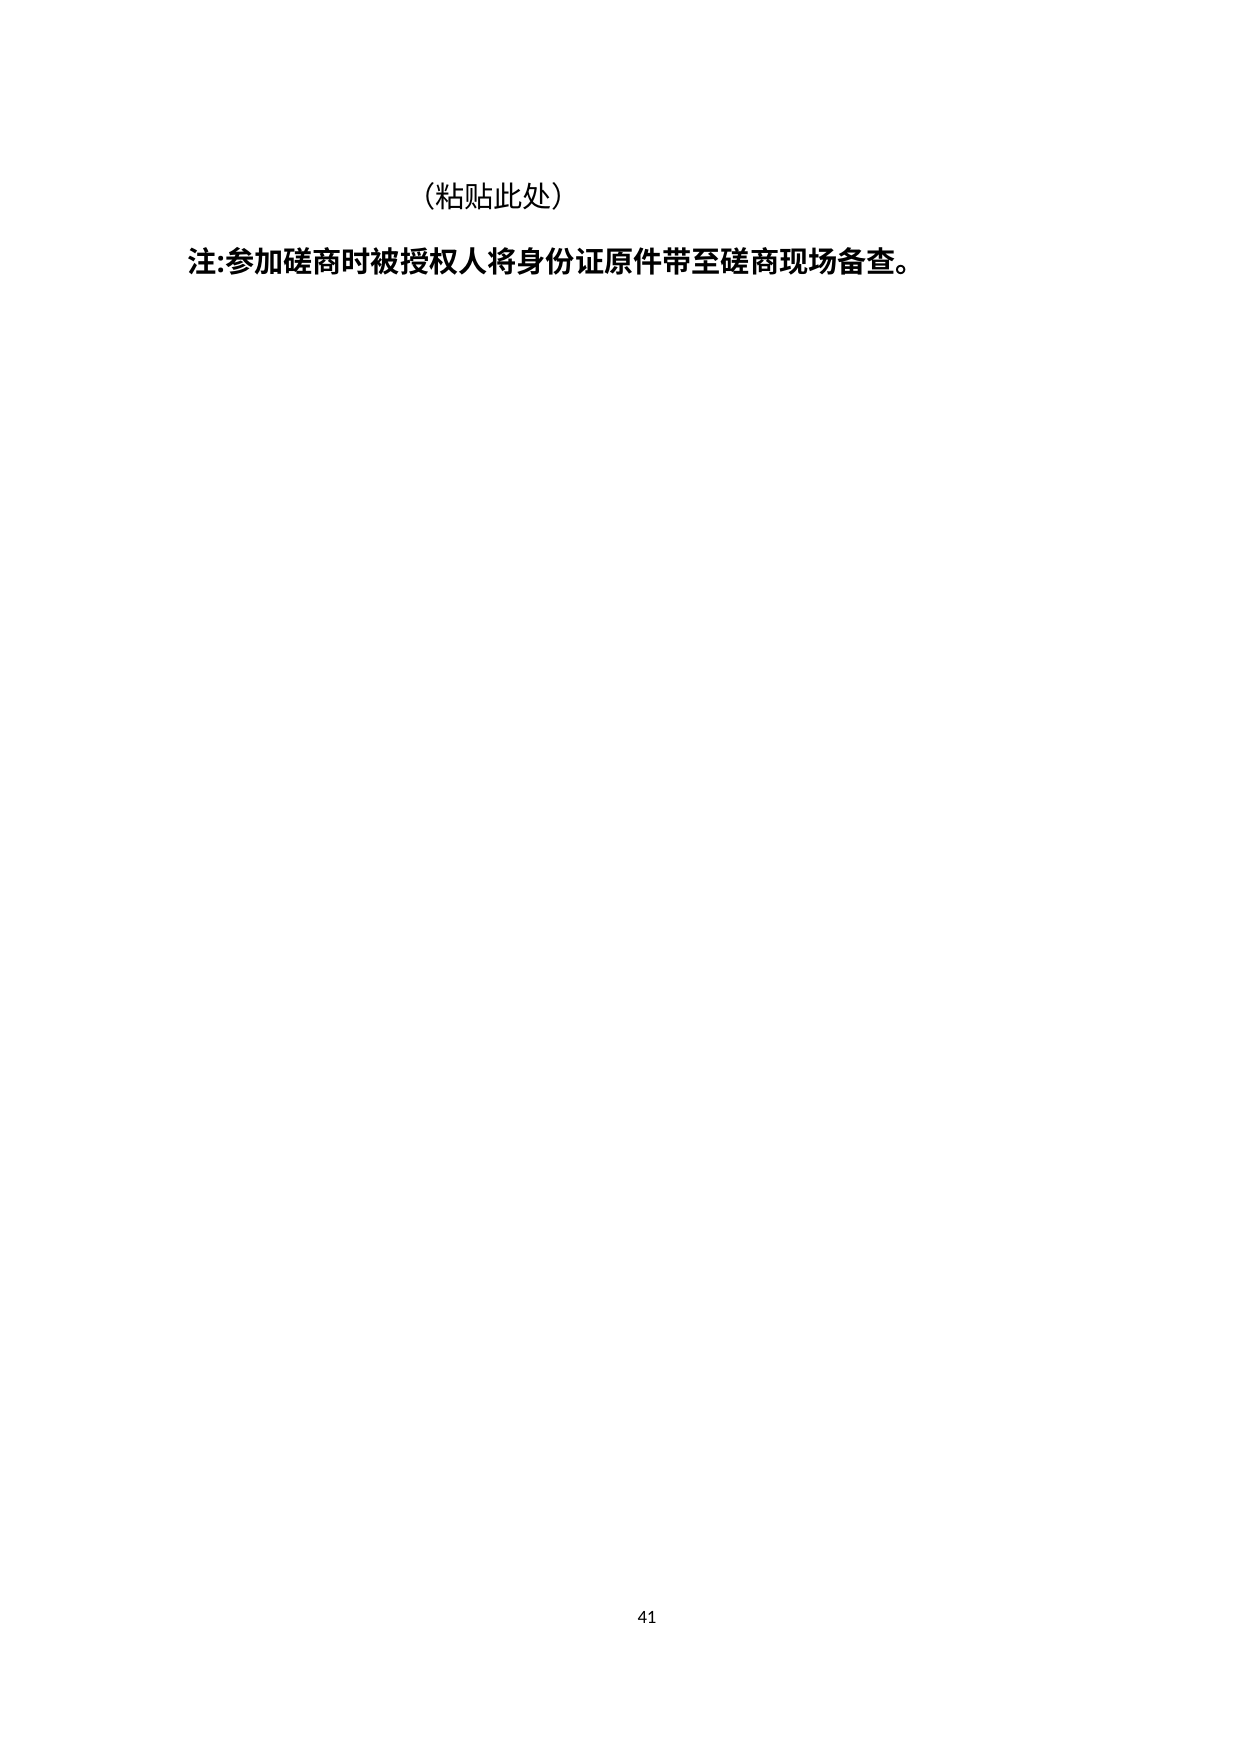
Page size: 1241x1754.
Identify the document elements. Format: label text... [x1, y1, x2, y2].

text 注:参加磋商时被授权人将身份证原件带至磋商现场备查。 [129, 227, 1164, 292]
text （粘贴此处） [129, 162, 1164, 227]
